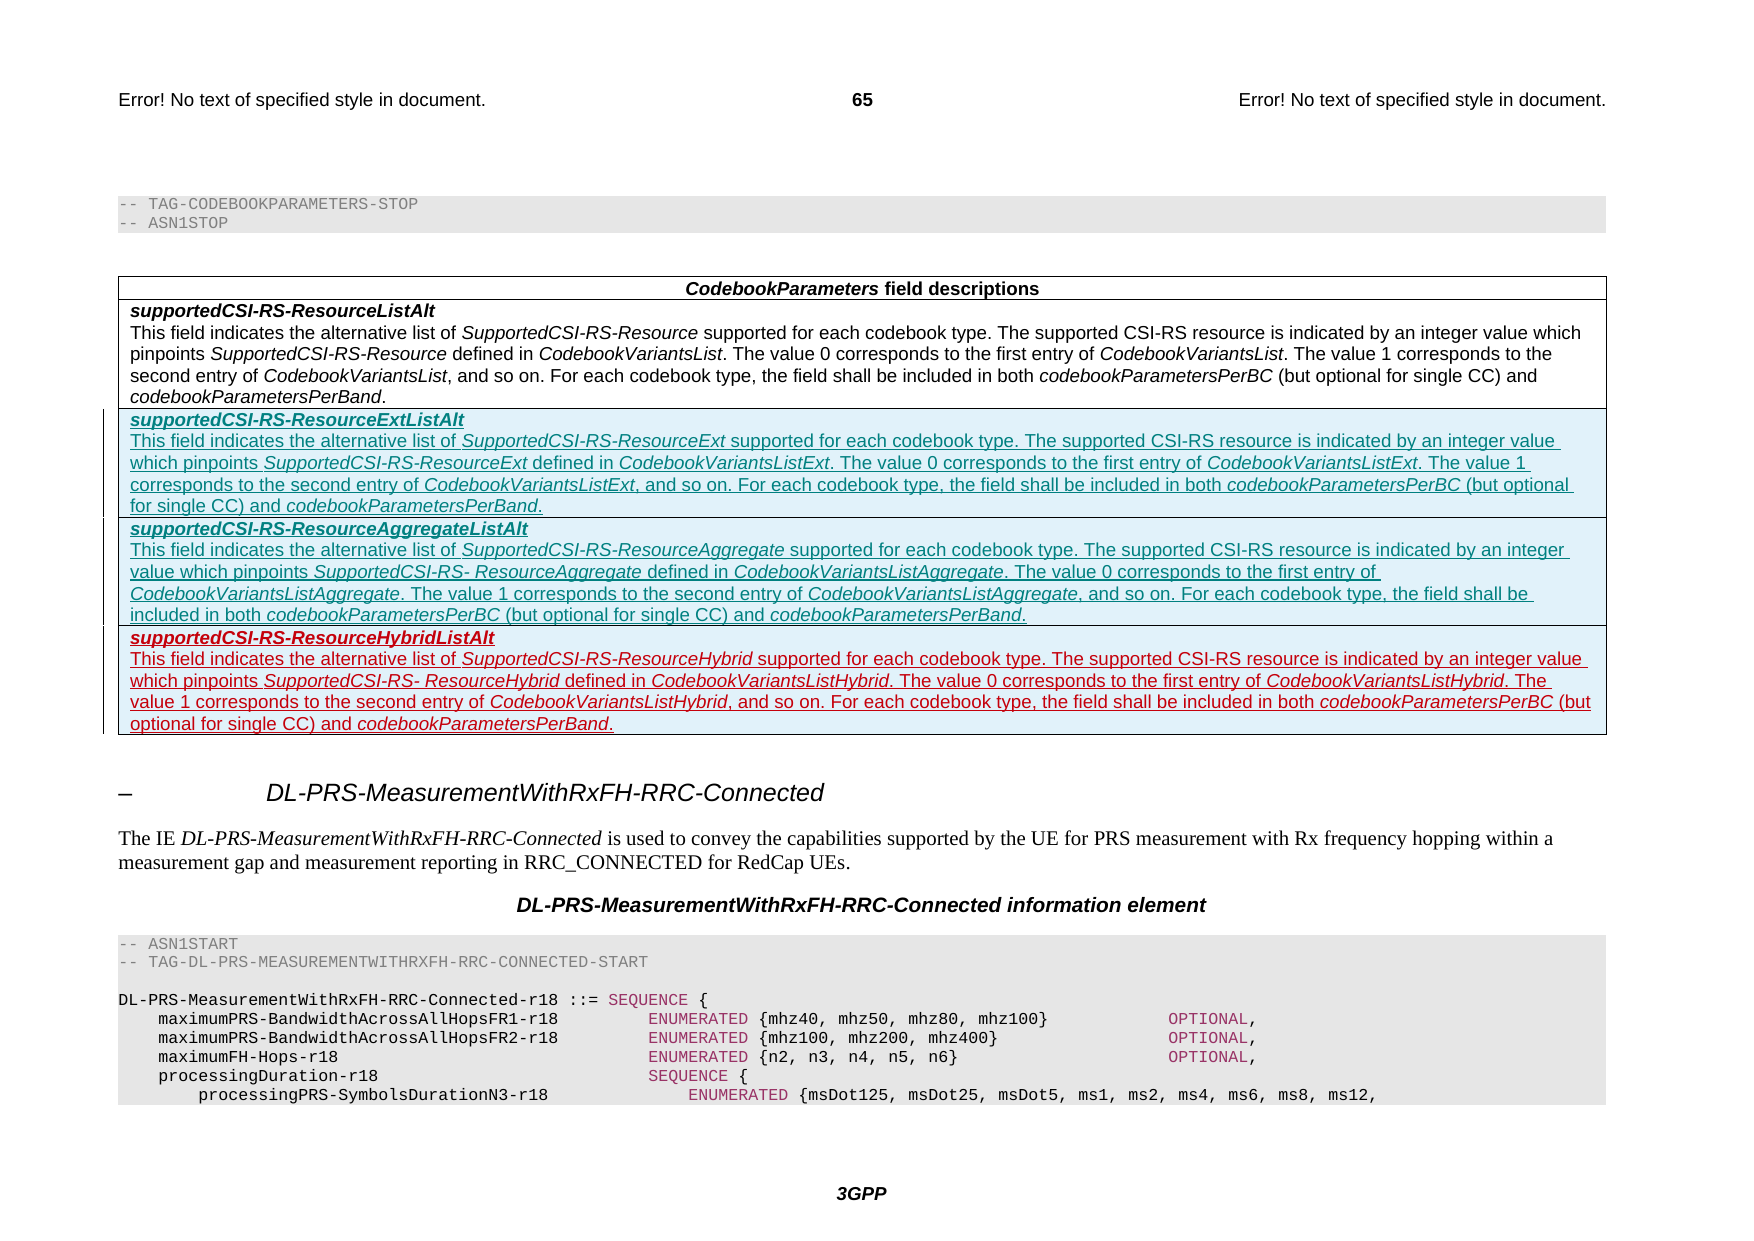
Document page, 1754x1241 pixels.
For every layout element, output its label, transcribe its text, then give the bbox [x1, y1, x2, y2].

text -- ASN1STOP [118, 214, 1606, 233]
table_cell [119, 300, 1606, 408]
text -- ASN1START [118, 935, 1606, 954]
text The IE DL-PRS-MeasurementWithRxFH-RRC-Connected is used to convey the capabilities supported by the UE for PRS measurement with Rx frequency hopping within a measurement gap and measurement reporting in RRC_CONNECTED for RedCap UEs. [118, 826, 1606, 874]
text DL-PRS-MeasurementWithRxFH-RRC-Connected information element [118, 892, 1606, 916]
text -- TAG-DL-PRS-MEASUREMENTWITHRXFH-RRC-CONNECTED-START [118, 954, 1606, 973]
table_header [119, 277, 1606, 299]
text -- TAG-CODEBOOKPARAMETERS-STOP [118, 196, 1606, 214]
text maximumPRS-BandwidthAcrossAllHopsFR1-r18 ENUMERATED {mhz40, mhz50, mhz80, mhz100} OPTIONAL, [118, 1011, 1606, 1029]
subtitle – DL-PRS-MeasurementWithRxFH-RRC-Connected [118, 778, 1606, 807]
text processingDuration-r18 SEQUENCE { [118, 1067, 1606, 1086]
text processingPRS-SymbolsDurationN3-r18 ENUMERATED {msDot125, msDot25, msDot5, ms1, ms2, ms4, ms6, ms8, ms12, [118, 1086, 1606, 1105]
text maximumPRS-BandwidthAcrossAllHopsFR2-r18 ENUMERATED {mhz100, mhz200, mhz400} OPTIONAL, [118, 1029, 1606, 1048]
text maximumFH-Hops-r18 ENUMERATED {n2, n3, n4, n5, n6} OPTIONAL, [118, 1048, 1606, 1067]
text DL-PRS-MeasurementWithRxFH-RRC-Connected-r18 ::= SEQUENCE { [118, 992, 1606, 1011]
